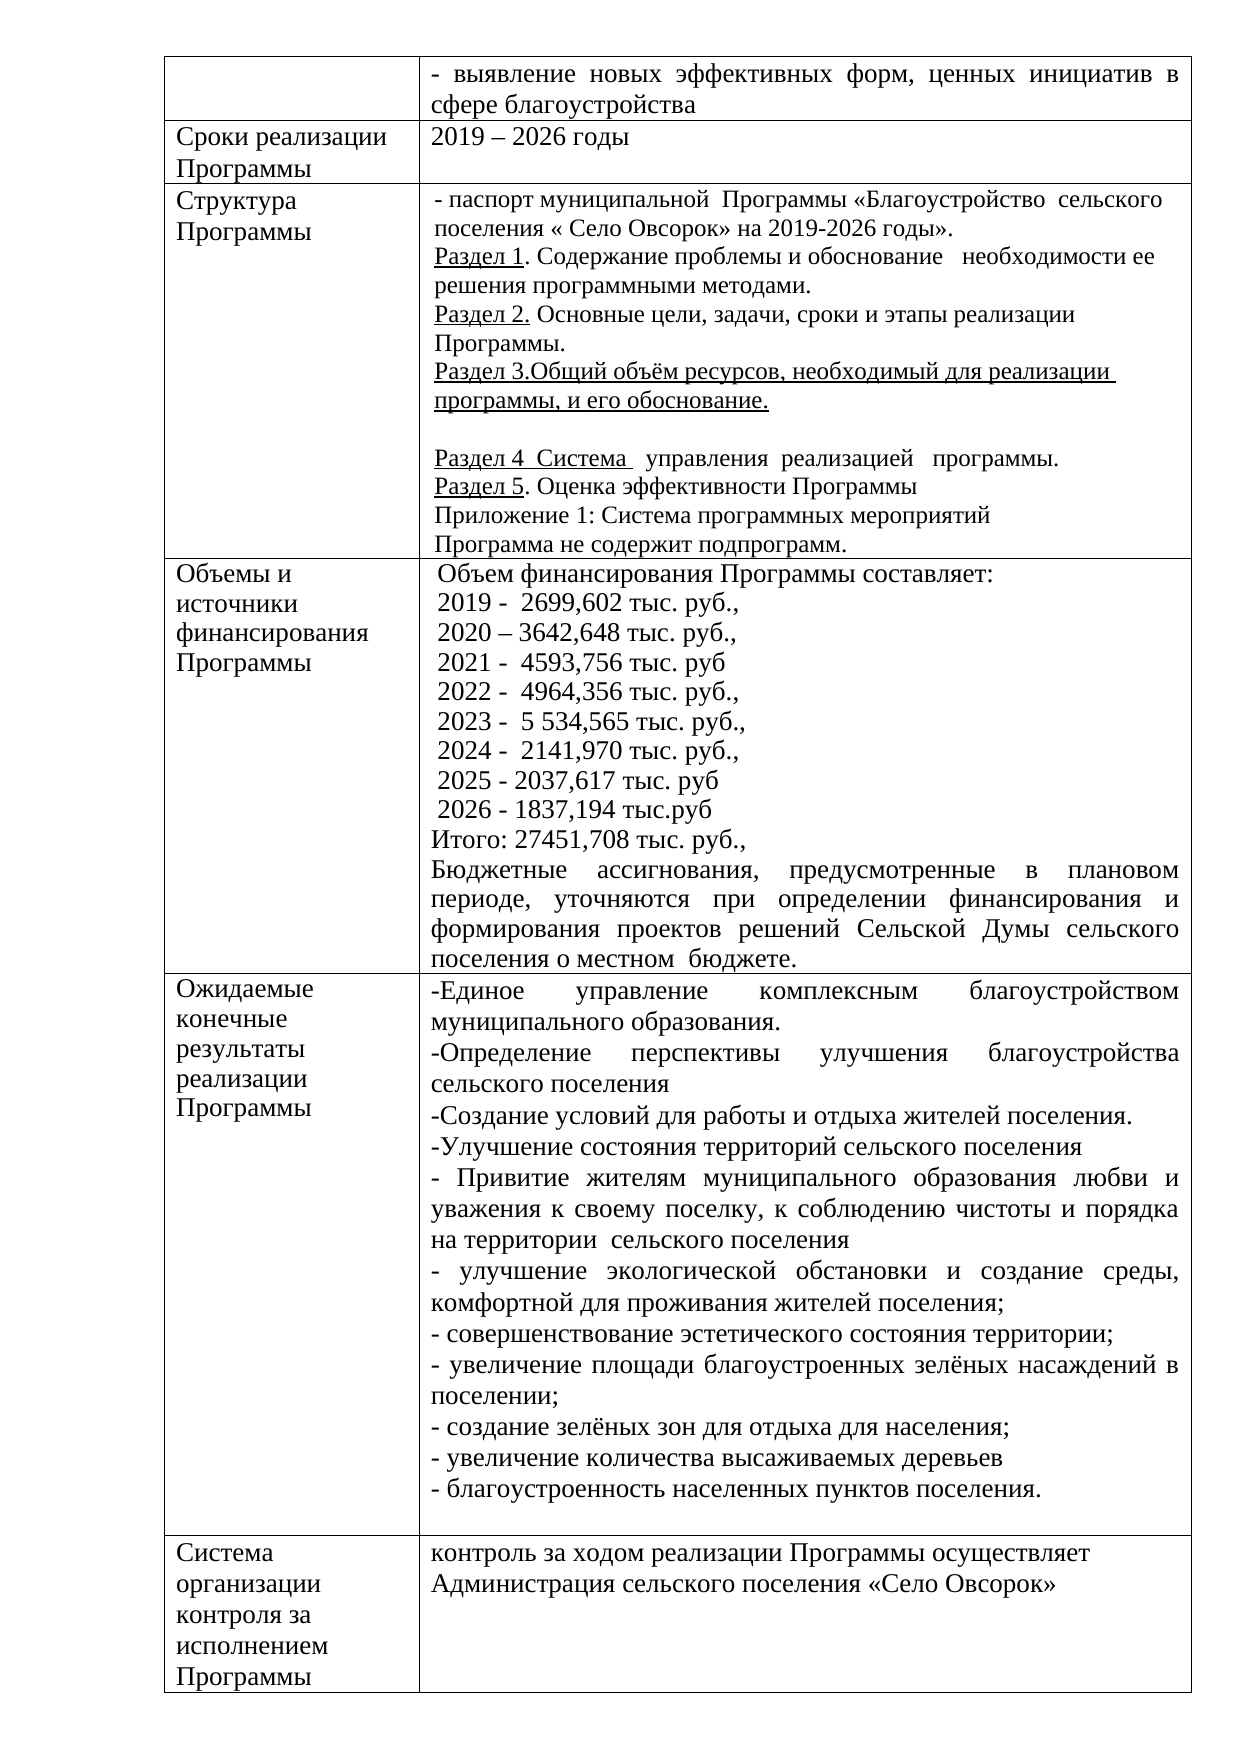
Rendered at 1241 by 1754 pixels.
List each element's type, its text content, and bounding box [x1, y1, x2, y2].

table_cell -Единое управление комплексным благоустройством муниципального образования. -Определение перспективы улучшения благоустройства сельского поселения -Создание условий для работы и отдыха жителей поселения. -Улучшение состояния территорий сельского поселения - Привитие жителям муниципального образования любви и уважения к своему поселку, к соблюдению чистоты и порядка на территории сельского поселения - улучшение экологической обстановки и создание среды, комфортной для проживания жителей поселения; - совершенствование эстетического состояния территории; - увеличение площади благоустроенных зелёных насаждений в поселении; - создание зелёных зон для отдыха для населения; - увеличение количества высаживаемых деревьев - благоустроенность населенных пунктов поселения. [420, 974, 1191, 1535]
table_cell - паспорт муниципальной Программы «Благоустройство сельского поселения « Село Овсорок» на 2019-2026 годы». Раздел 1. Содержание проблемы и обоснование необходимости ее решения программными методами. Раздел 2. Основные цели, задачи, сроки и этапы реализации Программы. Раздел 3.Общий объём ресурсов, необходимый для реализации программы, и его обоснование. Раздел 4 Система управления реализацией программы. Раздел 5. Оценка эффективности Программы Приложение 1: Система программных мероприятий Программа не содержит подпрограмм. [420, 184, 1191, 558]
table_cell Объем финансирования Программы составляет: 2019 - 2699,602 тыс. руб., 2020 – 3642,648 тыс. руб., 2021 - 4593,756 тыс. руб 2022 - 4964,356 тыс. руб., 2023 - 5 534,565 тыс. руб., 2024 - 2141,970 тыс. руб., 2025 - 2037,617 тыс. руб 2026 - 1837,194 тыс.руб Итого: 27451,708 тыс. руб., Бюджетные ассигнования, предусмотренные в плановом периоде, уточняются при определении финансирования и формирования проектов решений Сельской Думы сельского поселения о местном бюджете. [420, 559, 1191, 973]
table_cell 2019 – 2026 годы [420, 121, 1191, 183]
table_cell Ожидаемые конечные результаты реализации Программы [165, 974, 419, 1535]
table_cell Структура Программы [165, 184, 419, 558]
table_cell контроль за ходом реализации Программы осуществляет Администрация сельского поселения «Село Овсорок» [420, 1536, 1191, 1692]
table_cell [420, 57, 1191, 119]
table_cell Система организации контроля за исполнением Программы [165, 1536, 419, 1692]
table_cell Объемы и источники финансирования Программы [165, 559, 419, 973]
table_cell Сроки реализации Программы [165, 121, 419, 183]
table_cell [165, 57, 419, 119]
